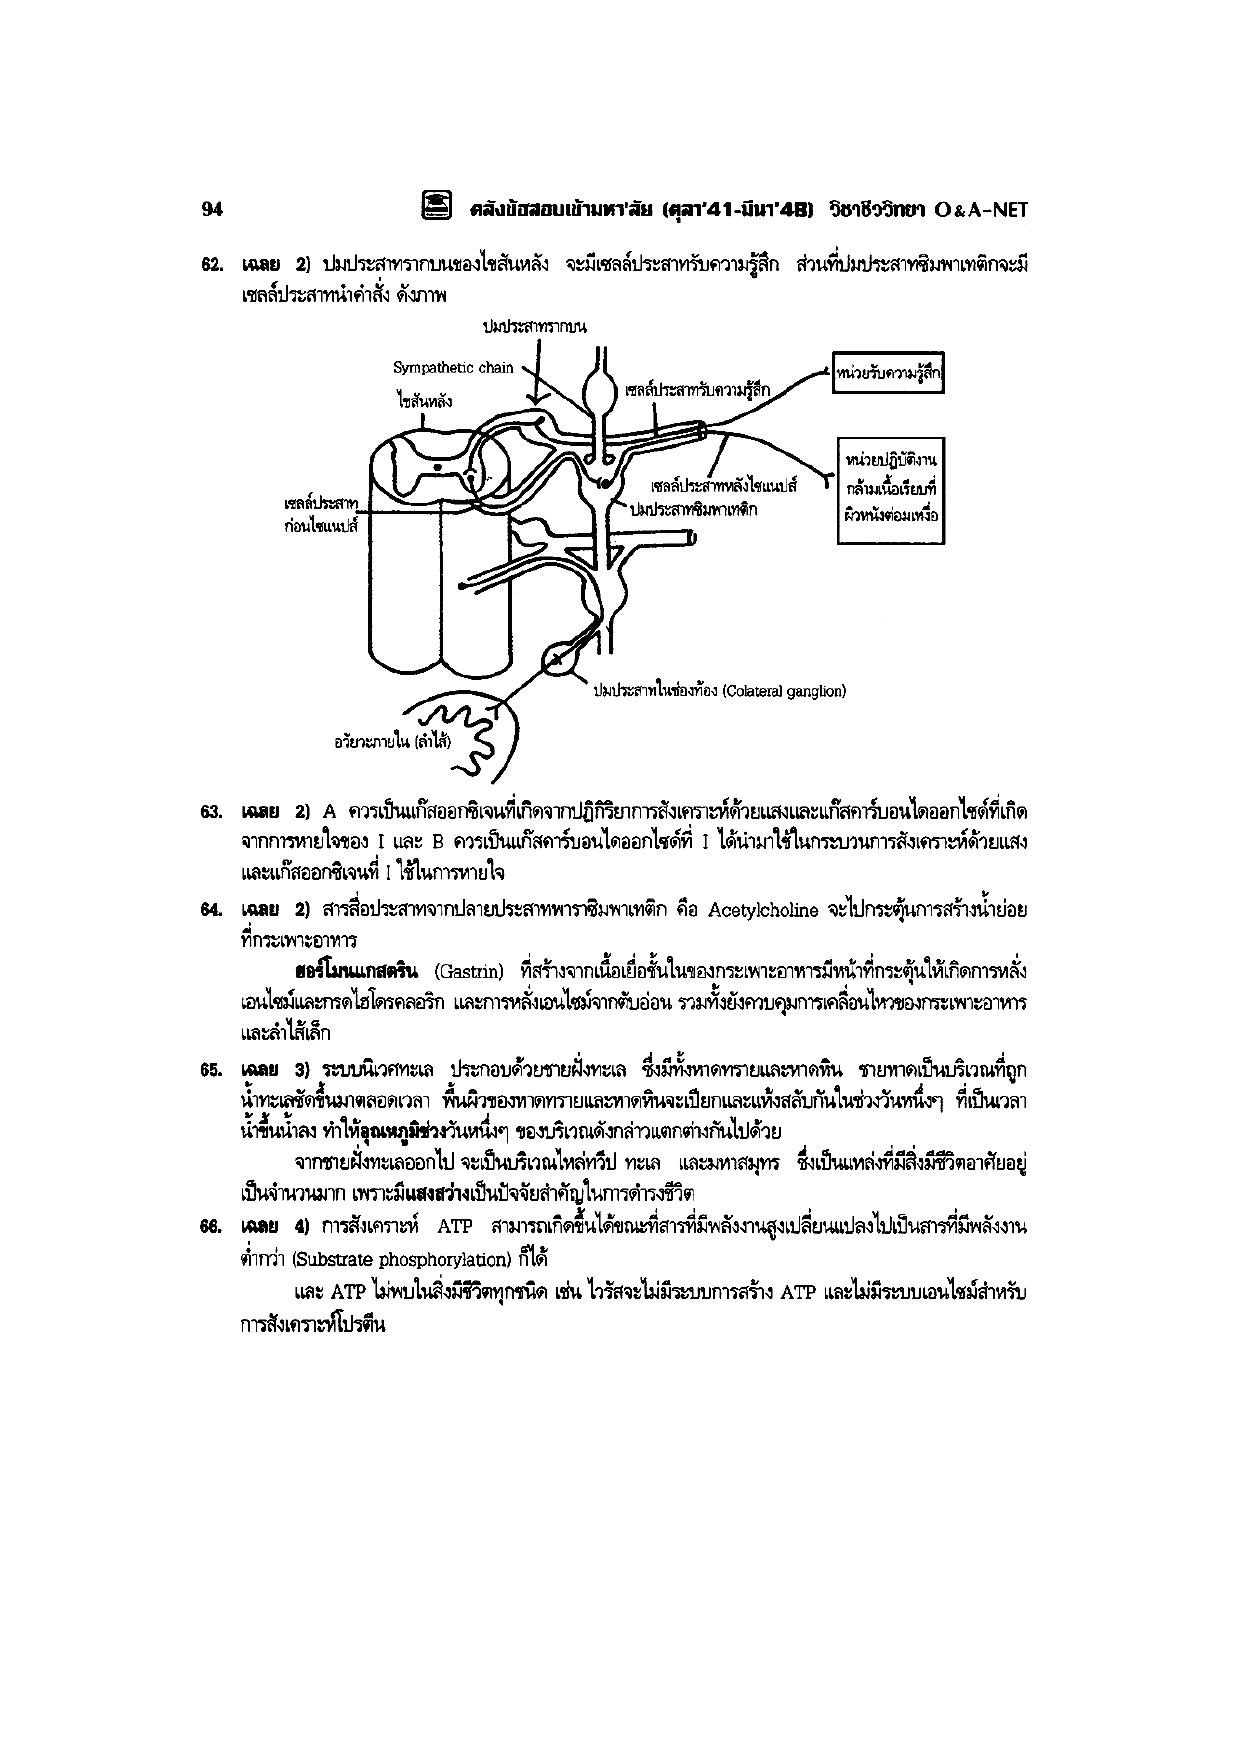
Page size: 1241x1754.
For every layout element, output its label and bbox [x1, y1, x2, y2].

picture [150, 150, 1091, 1491]
